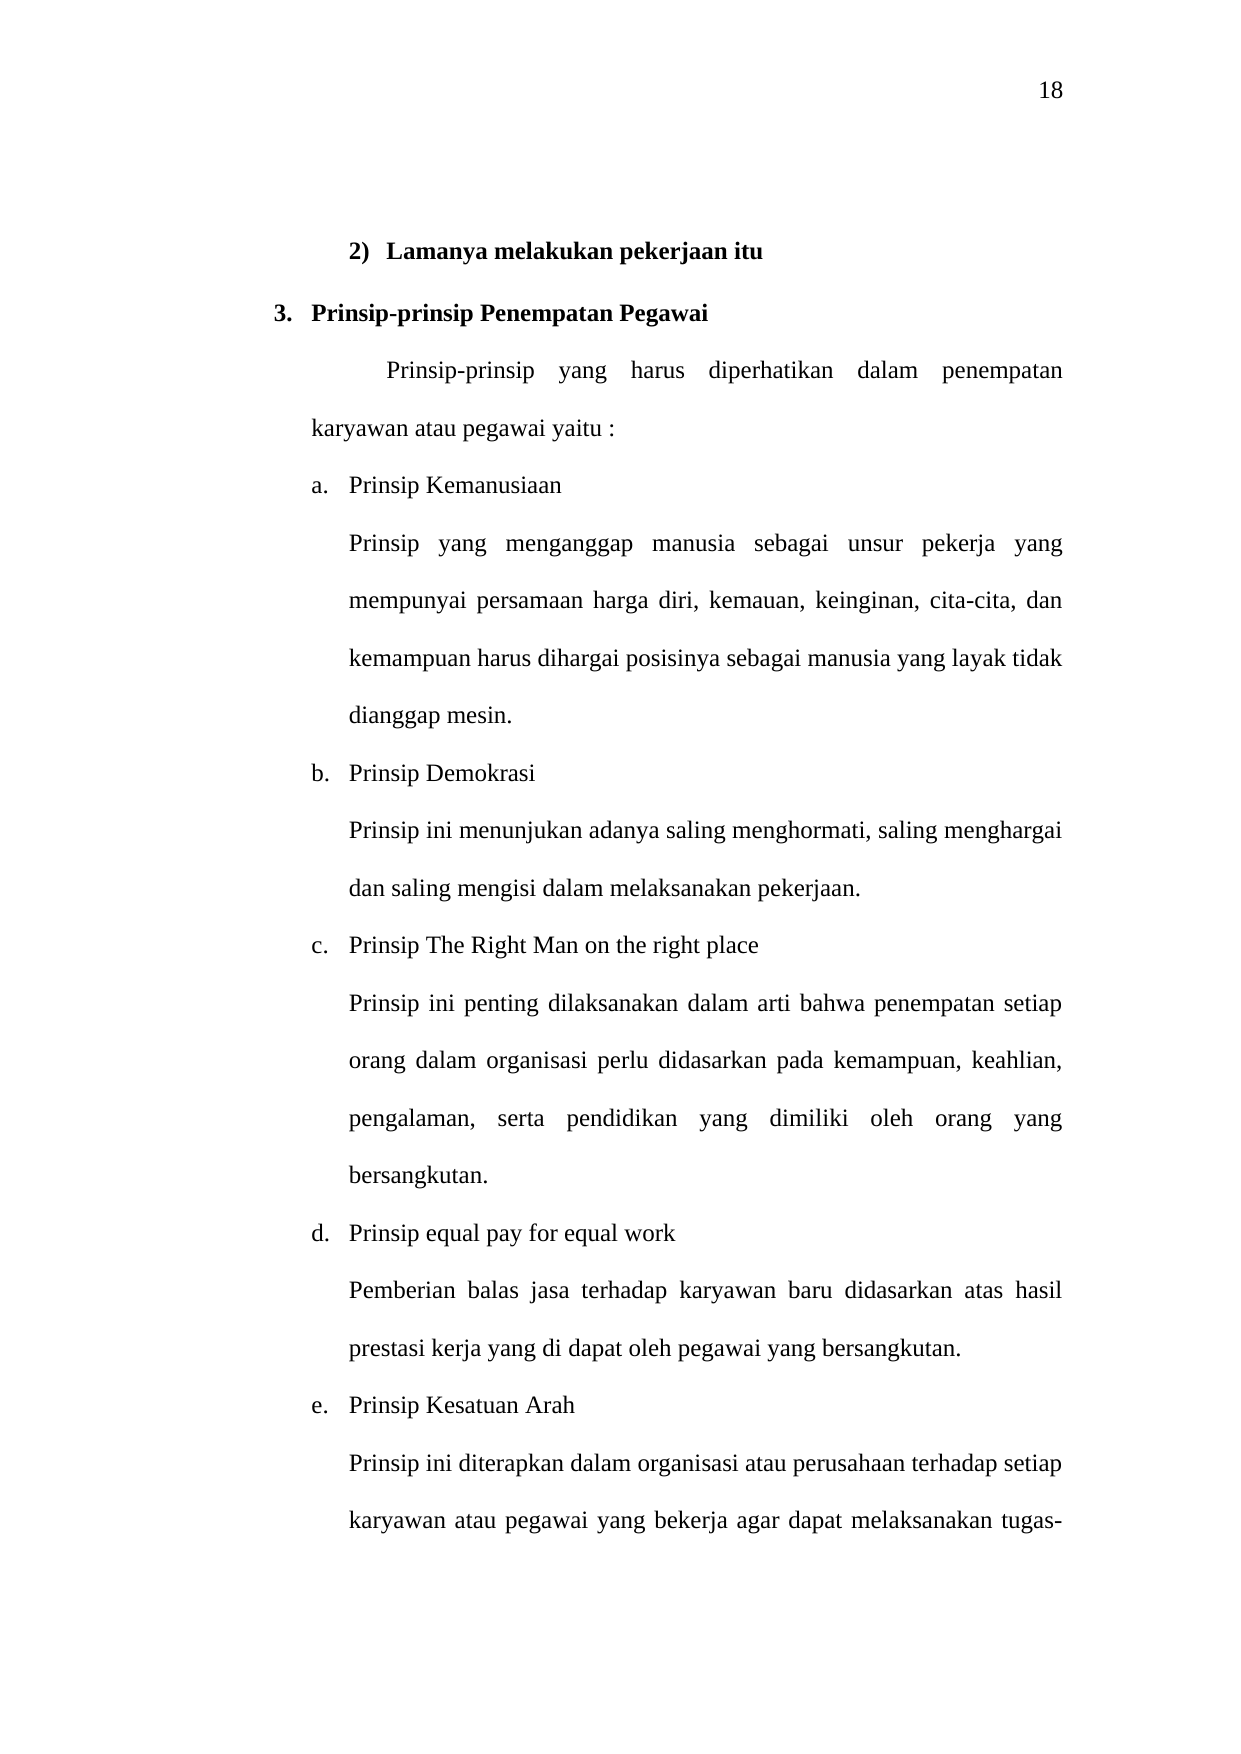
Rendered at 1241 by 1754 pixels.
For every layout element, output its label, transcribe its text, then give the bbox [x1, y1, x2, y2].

list Prinsip Kesatuan Arah [311, 1391, 1063, 1419]
list Pemberian balas jasa terhadap karyawan baru didasarkan atas hasil prestasi kerja yang di dapat oleh pegawai yang bersangkutan. [349, 1276, 1063, 1362]
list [349, 1448, 1063, 1534]
list Prinsip yang menganggap manusia sebagai unsur pekerja yang mempunyai persamaan harga diri, kemauan, keinginan, cita-cita, dan kemampuan harus dihargai posisinya sebagai manusia yang layak tidak dianggap mesin. [349, 528, 1063, 729]
list Prinsip ini menunjukan adanya saling menghormati, saling menghargai dan saling mengisi dalam melaksanakan pekerjaan. [349, 816, 1063, 902]
list Prinsip-prinsip Penempatan Pegawai [274, 298, 1063, 327]
list Prinsip Demokrasi [311, 758, 1063, 787]
list Prinsip The Right Man on the right place [311, 931, 1063, 959]
list Prinsip Kemanusiaan [311, 471, 1063, 499]
list Lamanya melakukan pekerjaan itu [349, 236, 1063, 265]
list Prinsip equal pay for equal work [311, 1218, 1063, 1247]
list Prinsip ini penting dilaksanakan dalam arti bahwa penempatan setiap orang dalam organisasi perlu didasarkan pada kemampuan, keahlian, pengalaman, serta pendidikan yang dimiliki oleh orang yang bersangkutan. [349, 988, 1063, 1189]
list Prinsip-prinsip yang harus diperhatikan dalam penempatan karyawan atau pegawai yaitu : [311, 356, 1063, 442]
